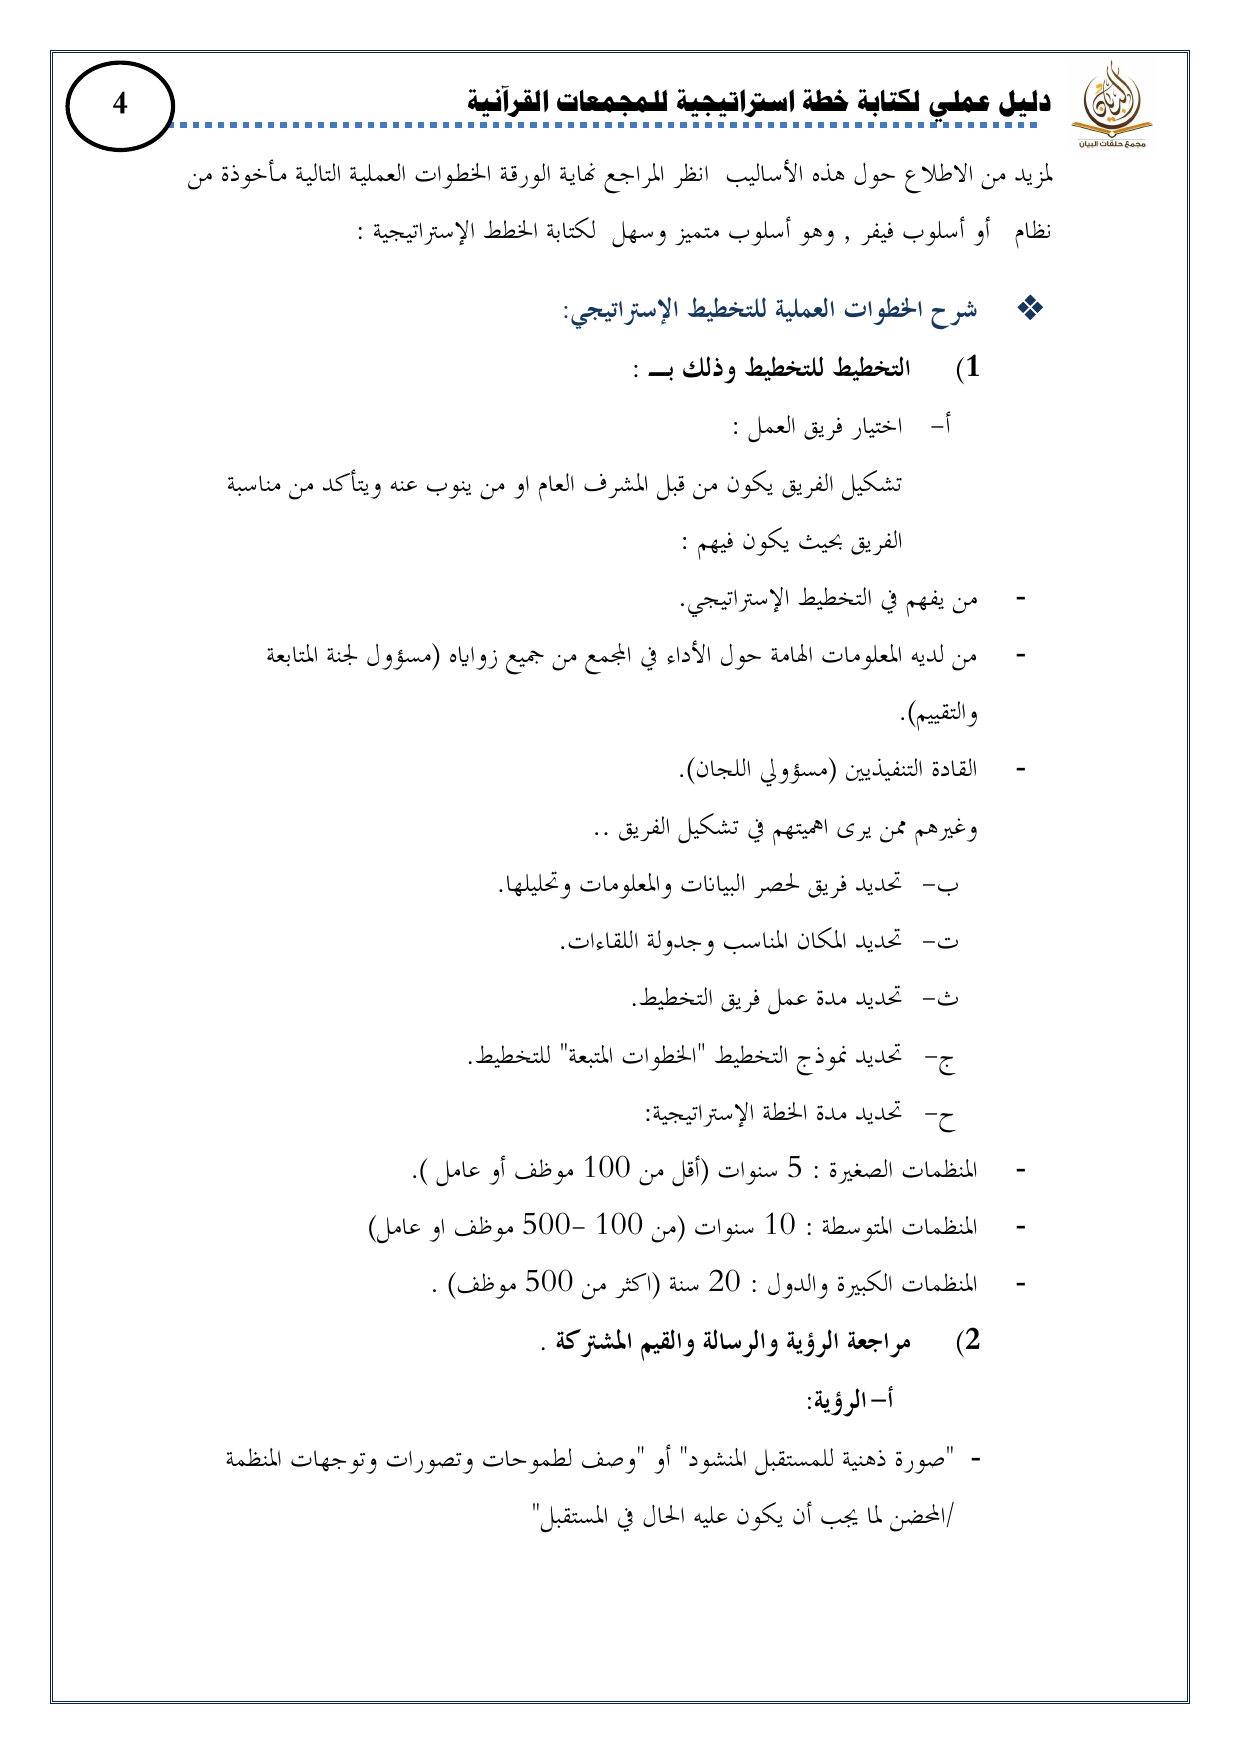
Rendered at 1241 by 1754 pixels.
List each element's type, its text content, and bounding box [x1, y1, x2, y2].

list من يفهم في التخطيط الإستراتيجي. [187, 574, 1015, 624]
text لمزيد من الاطلاع حول هذه الأساليب انظر المراجع نهاية الورقة الخطوات العملية التالية مأخوذة من نظام أو أسلوب فيفر , وهو أسلوب متميز وسهل لكتابة الخطط الإستراتيجية : [187, 150, 1053, 257]
list القادة التنفيذيين (مسؤولي اللجان). [187, 746, 1015, 796]
list تحديد فريق لحصر البيانات والمعلومات وتحليلها. [187, 860, 940, 910]
list المنظمات المتوسطة : 10 سنوات (من 100 -500 موظف او عامل) [187, 1203, 1015, 1253]
list تحديد مدة عمل فريق التخطيط. [187, 974, 940, 1024]
list من لديه المعلومات الهامة حول الأداء في المجمع من جميع زواياه (مسؤول لجنة المتابعة والتقييم). [187, 631, 1015, 738]
list شرح الخطوات العملية للتخطيط الإستراتيجي: [187, 285, 1015, 336]
list المنظمات الكبيرة والدول : 20 سنة (اكثر من 500 موظف) . [187, 1261, 1015, 1310]
list الرؤية: [187, 1376, 882, 1428]
list تحديد المكان المناسب وجدولة اللقاءات. [187, 917, 940, 967]
list مراجعة الرؤية والرسالة والقيم المشتركة . [187, 1318, 955, 1369]
list تشكيل الفريق يكون من قبل المشرف العام او من ينوب عنه ويتأكد من مناسبة الفريق بحيث يكون فيهم : [187, 460, 903, 567]
list التخطيط للتخطيط وذلك بــــــــ : [187, 344, 955, 395]
picture [1067, 58, 1157, 150]
list وغيرهم ممن يرى اهميتهم في تشكيل الفريق .. [187, 803, 978, 853]
list اختيار فريق العمل : [187, 403, 940, 452]
list "صورة ذهنية للمستقبل المنشود" أو "وصف لطموحات وتصورات وتوجهات المنظمة /المحضن لما يجب أن يكون عليه الحال في المستقبل" [187, 1435, 970, 1542]
list تحديد مدة الخطة الإستراتيجية: [187, 1089, 940, 1139]
list تحديد نموذج التخطيط "الخطوات المتبعة" للتخطيط. [187, 1032, 940, 1082]
list المنظمات الصغيرة : 5 سنوات (أقل من 100 موظف أو عامل ). [187, 1146, 1015, 1196]
